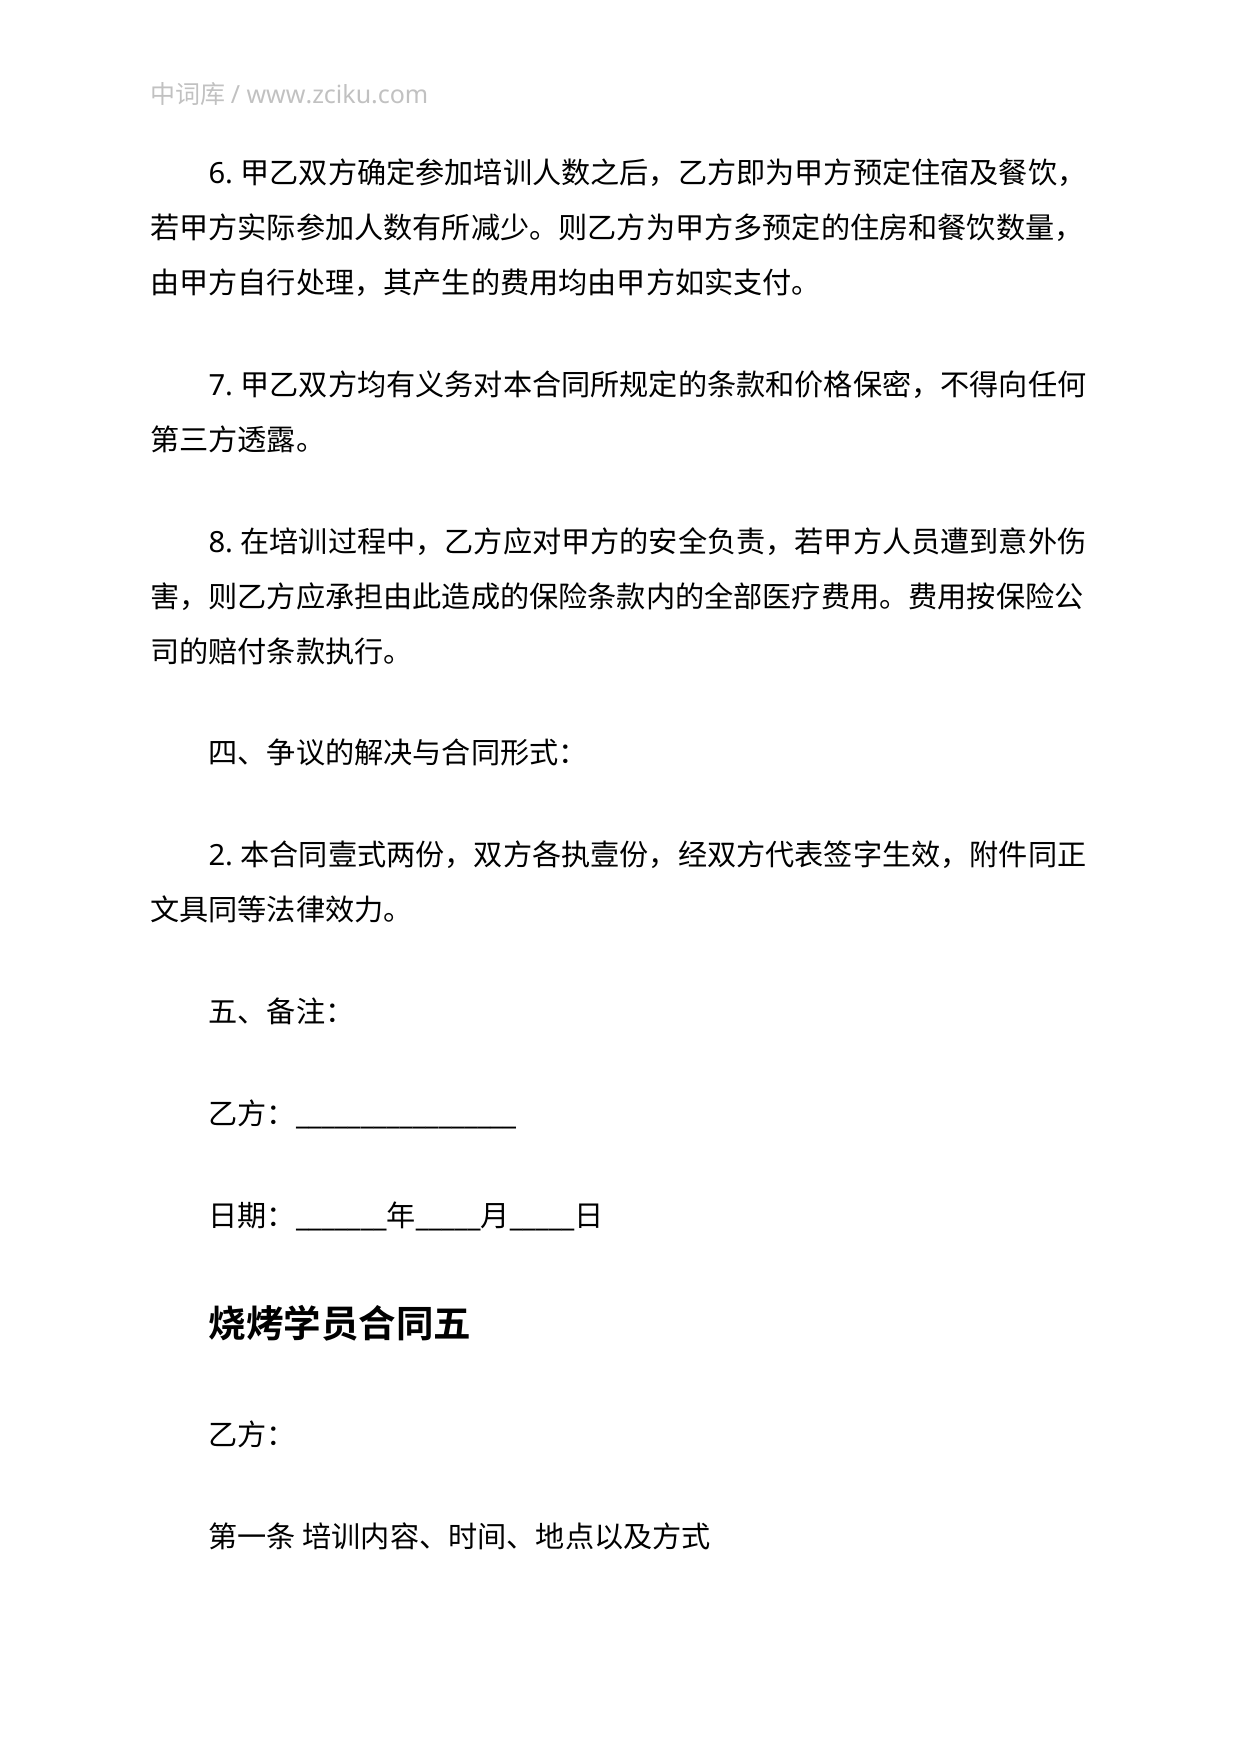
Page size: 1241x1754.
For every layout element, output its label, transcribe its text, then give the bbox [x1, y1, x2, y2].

text 烧烤学员合同五 [150, 1294, 1090, 1349]
text 2. 本合同壹式两份，双方各执壹份，经双方代表签字生效，附件同正文具同等法律效力。 [150, 832, 1090, 929]
text 8. 在培训过程中，乙方应对甲方的安全负责，若甲方人员遭到意外伤害，则乙方应承担由此造成的保险条款内的全部医疗费用。费用按保险公司的赔付条款执行。 [150, 518, 1090, 671]
text 五、备注： [150, 989, 1090, 1031]
text 乙方：_________________ [150, 1090, 1090, 1133]
text 第一条 培训内容、时间、地点以及方式 [150, 1513, 1090, 1556]
text 6. 甲乙双方确定参加培训人数之后，乙方即为甲方预定住宿及餐饮，若甲方实际参加人数有所减少。则乙方为甲方多预定的住房和餐饮数量，由甲方自行处理，其产生的费用均由甲方如实支付。 [150, 150, 1090, 302]
text 乙方： [150, 1412, 1090, 1454]
text 四、争议的解决与合同形式： [150, 730, 1090, 772]
text 日期：_______年_____月_____日 [150, 1192, 1090, 1235]
text 7. 甲乙双方均有义务对本合同所规定的条款和价格保密，不得向任何第三方透露。 [150, 362, 1090, 459]
